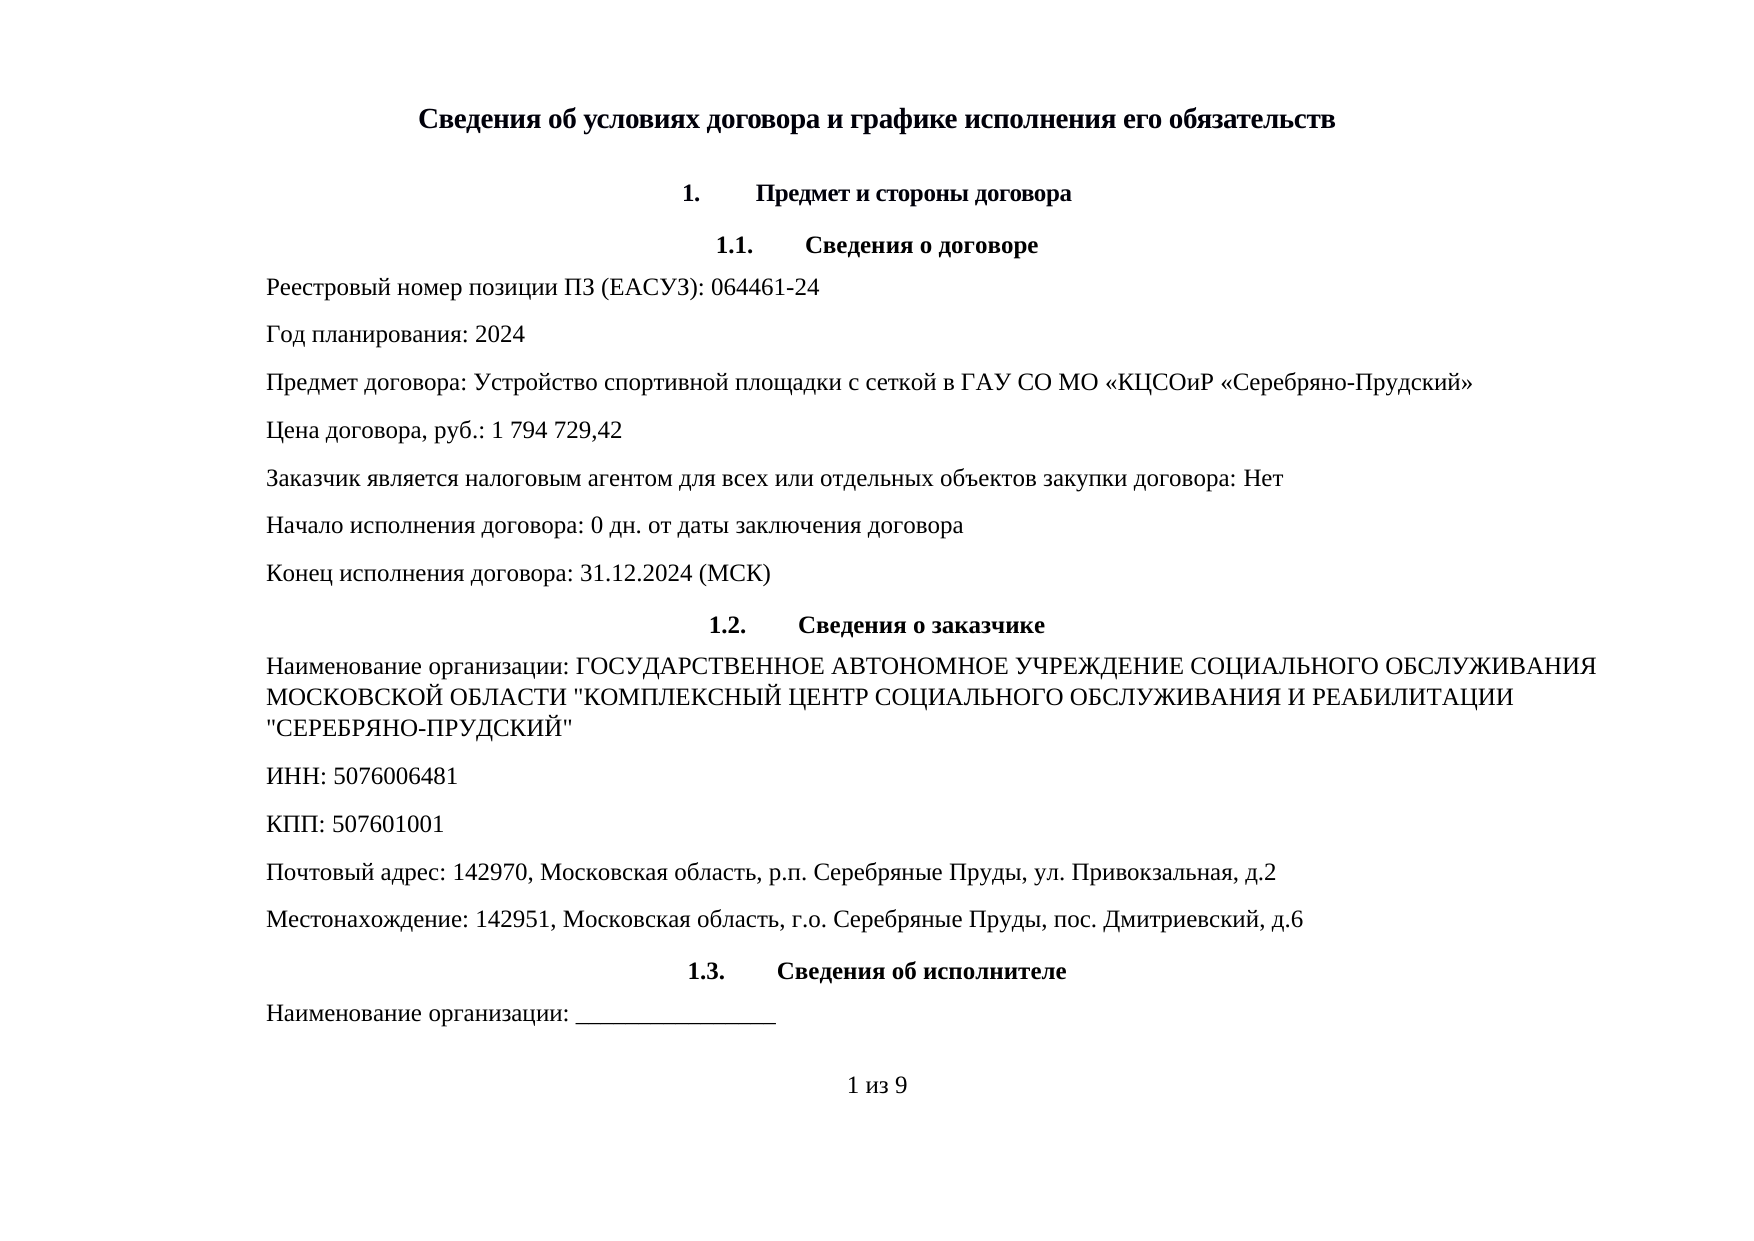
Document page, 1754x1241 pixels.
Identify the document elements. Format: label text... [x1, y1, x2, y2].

text Год планирования: 2024 [266, 319, 1636, 348]
text ИНН: 5076006481 [266, 761, 1636, 790]
subtitle Сведения об условиях договора и графике исполнения его обязательств [118, 101, 1636, 134]
text Заказчик является налоговым агентом для всех или отдельных объектов закупки договора: Нет [266, 463, 1636, 491]
subtitle Сведения об исполнителе [118, 956, 1636, 985]
text Конец исполнения договора: 31.12.2024 (МСК) [266, 558, 1636, 587]
text Цена договора, руб.: 1 794 729,42 [266, 415, 1636, 444]
subtitle Сведения о заказчике [118, 610, 1636, 639]
subtitle Сведения о договоре [118, 230, 1636, 259]
text КПП: 507601001 [266, 809, 1636, 838]
subtitle Предмет и стороны договора [118, 178, 1636, 207]
text Реестровый номер позиции ПЗ (ЕАСУЗ): 064461-24 [266, 272, 1636, 301]
text Почтовый адрес: 142970, Московская область, р.п. Серебряные Пруды, ул. Привокзальная, д.2 [266, 857, 1636, 885]
text Наименование организации: ГОСУДАРСТВЕННОЕ АВТОНОМНОЕ УЧРЕЖДЕНИЕ СОЦИАЛЬНОГО ОБСЛУЖИВАНИЯ МОСКОВСКОЙ ОБЛАСТИ "КОМПЛЕКСНЫЙ ЦЕНТР СОЦИАЛЬНОГО ОБСЛУЖИВАНИЯ И РЕАБИЛИТАЦИИ "СЕРЕБРЯНО-ПРУДСКИЙ" [266, 651, 1636, 742]
text Наименование организации: ________________ [266, 998, 1636, 1026]
text Предмет договора: Устройство спортивной площадки с сеткой в ГАУ СО МО «КЦСОиР «Серебряно-Прудский» [266, 367, 1636, 396]
text Начало исполнения договора: 0 дн. от даты заключения договора [266, 510, 1636, 539]
text Местонахождение: 142951, Московская область, г.о. Серебряные Пруды, пос. Дмитриевский, д.6 [266, 904, 1636, 933]
